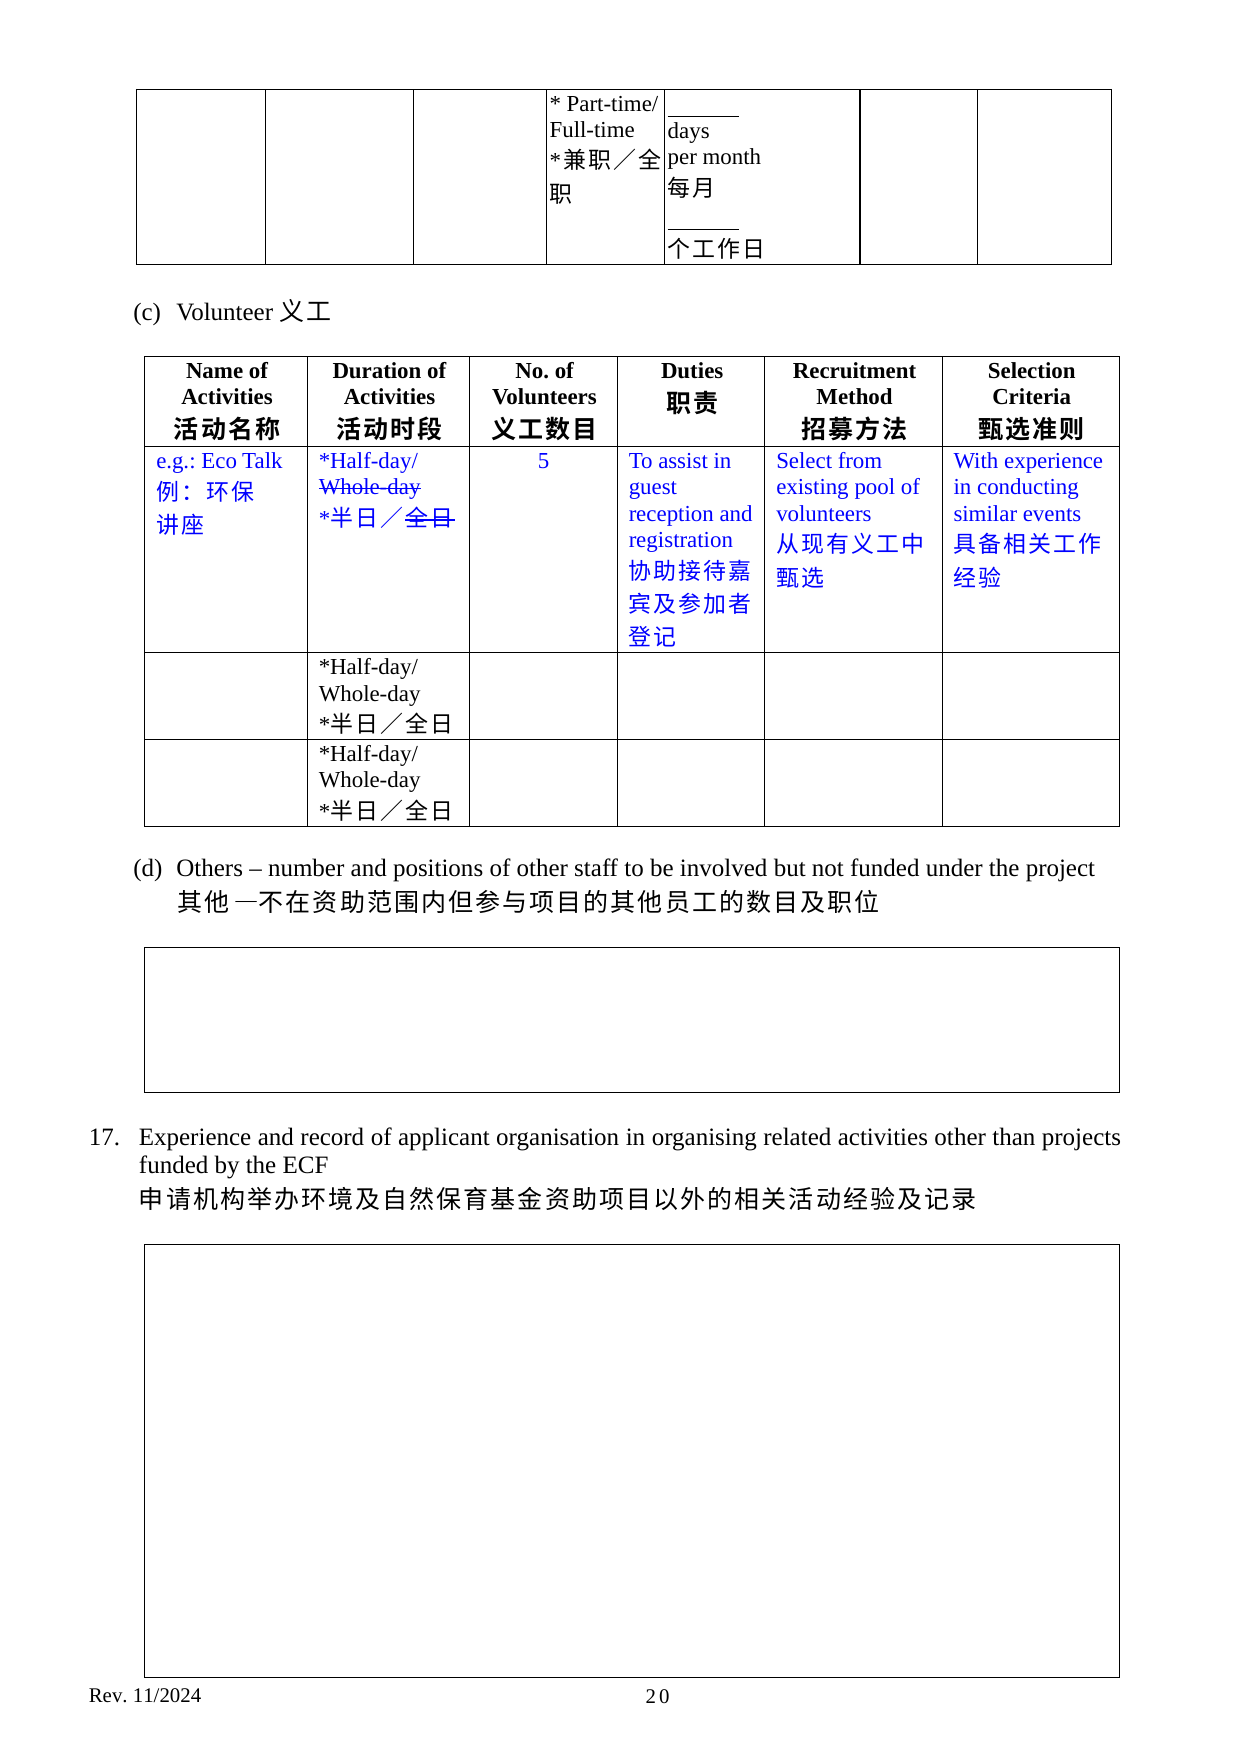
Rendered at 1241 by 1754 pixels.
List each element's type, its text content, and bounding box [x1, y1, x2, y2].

table_cell [618, 653, 764, 739]
list Experience and record of applicant organisation in organising related activities other than projects funded by the ECF [89, 1122, 1122, 1179]
table_cell With experience in conducting similar events 具备相关工作经验 [943, 447, 1119, 652]
table_header [145, 1245, 1119, 1677]
table_header Duration of Activities 活动时段 [308, 357, 469, 446]
list Volunteer 义工 [133, 291, 1122, 327]
table_cell [145, 653, 307, 739]
table_cell [618, 740, 764, 826]
table_cell *Half-day/ Whole-day *半日／全日 [308, 447, 469, 652]
table_header [861, 90, 977, 264]
table_cell [470, 653, 617, 739]
list Others – number and positions of other staff to be involved but not funded under the project [133, 853, 1122, 882]
text 申请机构举办环境及自然保育基金资助项目以外的相关活动经验及记录 [139, 1179, 1122, 1216]
table_header * Part-time/ Full-time *兼职／全职 [547, 90, 664, 264]
table_cell e.g.: Eco Talk 例：环保 讲座 [145, 447, 307, 652]
table_cell [943, 653, 1119, 739]
table_header No. of Volunteers 义工数目 [470, 357, 617, 446]
table_cell [943, 740, 1119, 826]
table_header Duties 职责 [618, 357, 764, 446]
text 其他—不在资助范围内但参与项目的其他员工的数目及职位 [177, 882, 1122, 918]
table_header [137, 90, 265, 264]
table_cell *Half-day/ Whole-day *半日／全日 [308, 653, 469, 739]
table_header Selection Criteria 甄选准则 [943, 357, 1119, 446]
table_header [978, 90, 1111, 264]
table_cell [470, 740, 617, 826]
table_cell Select from existing pool of volunteers 从现有义工中甄选 [765, 447, 942, 652]
table_header Recruitment Method 招募方法 [765, 357, 942, 446]
table_header [145, 948, 1119, 1092]
table_header days per month 每月 个工作日 [665, 90, 859, 264]
table_header Name of Activities 活动名称 [145, 357, 307, 446]
table_header [414, 90, 546, 264]
table_header [266, 90, 413, 264]
table_cell [765, 740, 942, 826]
table_cell [145, 740, 307, 826]
table_cell *Half-day/ Whole-day *半日／全日 [308, 740, 469, 826]
table_cell [765, 653, 942, 739]
table_cell To assist in guest reception and registration 协助接待嘉宾及参加者登记 [618, 447, 764, 652]
table_cell 5 [470, 447, 617, 652]
